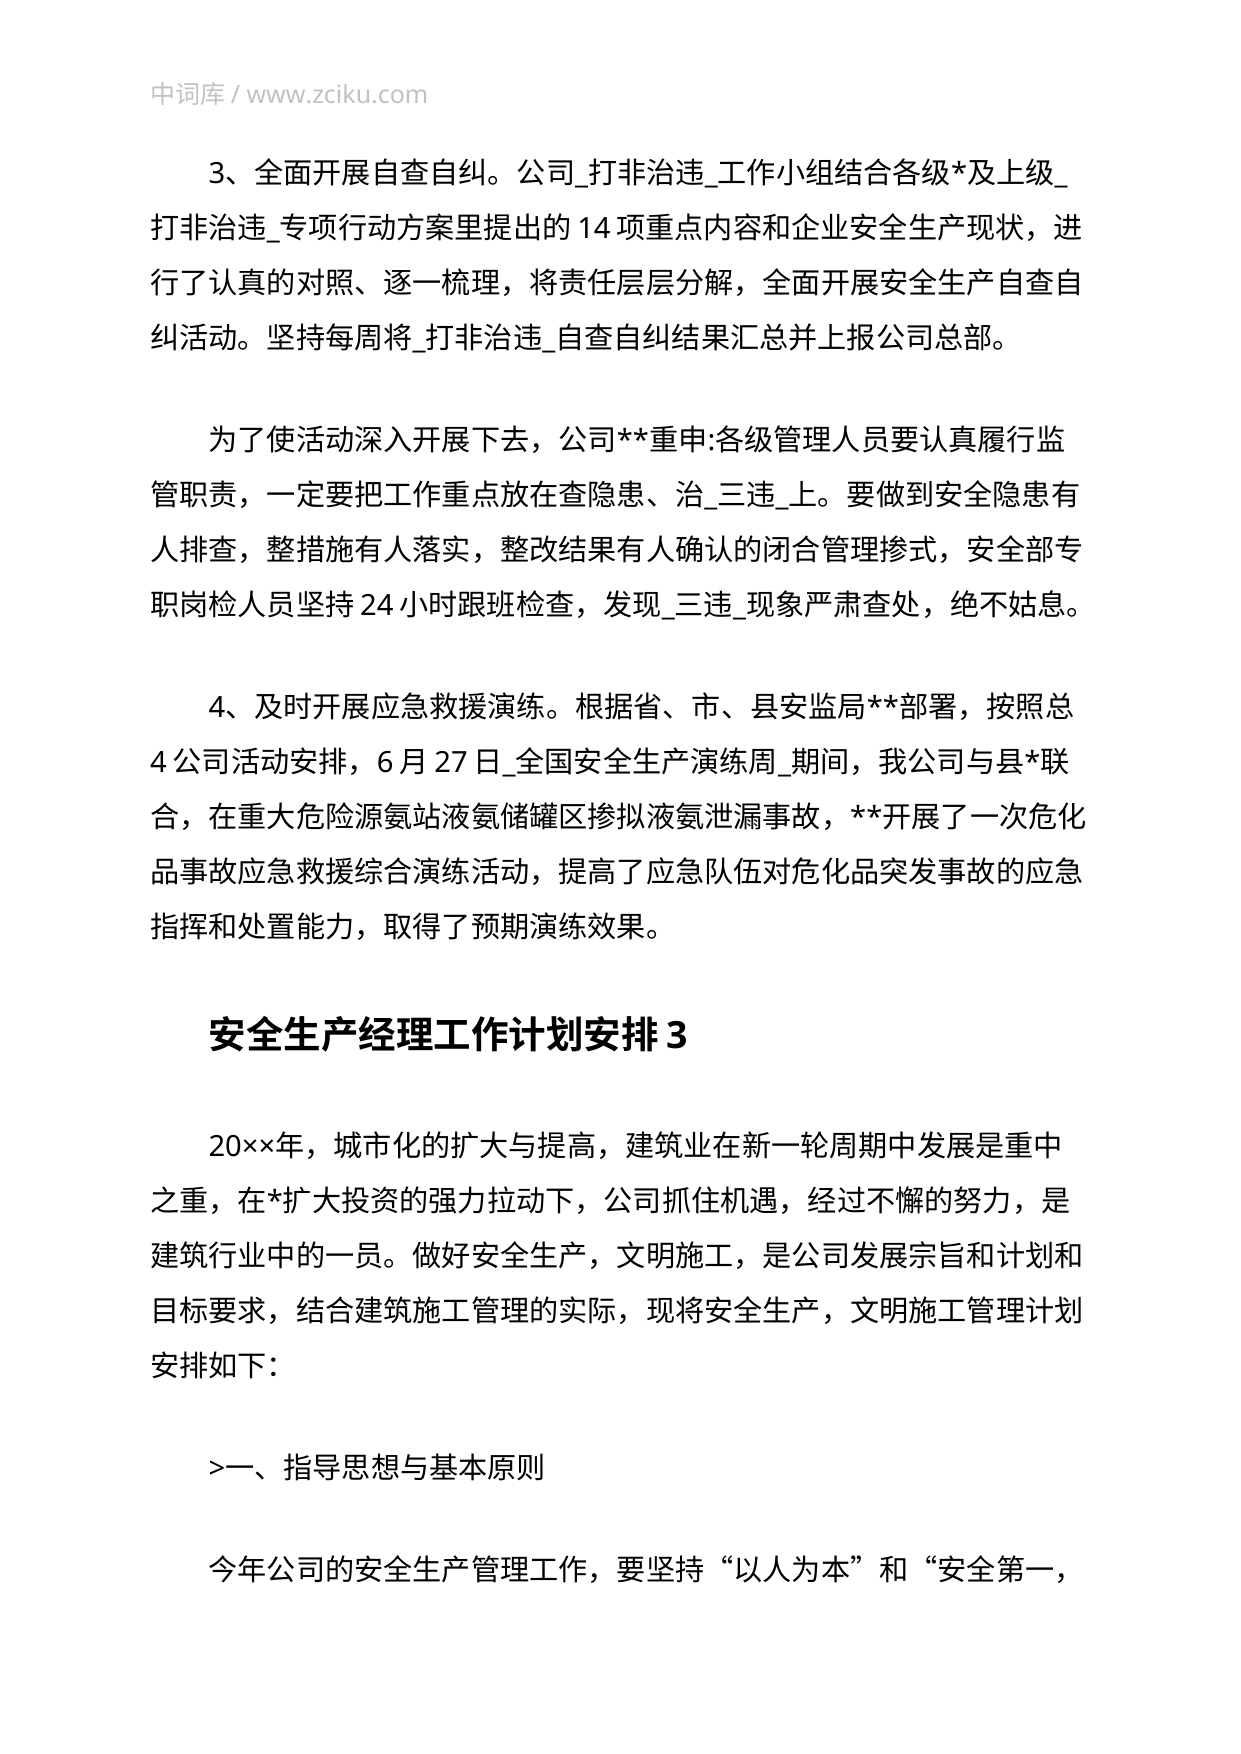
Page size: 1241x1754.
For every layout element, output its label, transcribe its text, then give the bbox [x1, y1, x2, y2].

text >一、指导思想与基本原则 [150, 1444, 1090, 1487]
text 20××年，城市化的扩大与提高，建筑业在新一轮周期中发展是重中之重，在*扩大投资的强力拉动下，公司抓住机遇，经过不懈的努力，是建筑行业中的一员。做好安全生产，文明施工，是公司发展宗旨和计划和目标要求，结合建筑施工管理的实际，现将安全生产，文明施工管理计划安排如下： [150, 1123, 1090, 1385]
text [150, 1547, 1090, 1589]
text 为了使活动深入开展下去，公司**重申:各级管理人员要认真履行监管职责，一定要把工作重点放在查隐患、治_三违_上。要做到安全隐患有人排查，整措施有人落实，整改结果有人确认的闭合管理掺式，安全部专职岗检人员坚持24小时跟班检查，发现_三违_现象严肃查处，绝不姑息。 [150, 417, 1090, 624]
text 安全生产经理工作计划安排3 [150, 1005, 1090, 1060]
text 3、全面开展自查自纠。公司_打非治违_工作小组结合各级*及上级_打非治违_专项行动方案里提出的14项重点内容和企业安全生产现状，进行了认真的对照、逐一梳理，将责任层层分解，全面开展安全生产自查自纠活动。坚持每周将_打非治违_自查自纠结果汇总并上报公司总部。 [150, 150, 1090, 357]
text 4、及时开展应急救援演练。根据省、市、县安监局**部署，按照总4公司活动安排，6月27日_全国安全生产演练周_期间，我公司与县*联合，在重大危险源氨站液氨储罐区掺拟液氨泄漏事故，**开展了一次危化品事故应急救援综合演练活动，提高了应急队伍对危化品突发事故的应急指挥和处置能力，取得了预期演练效果。 [150, 684, 1090, 946]
